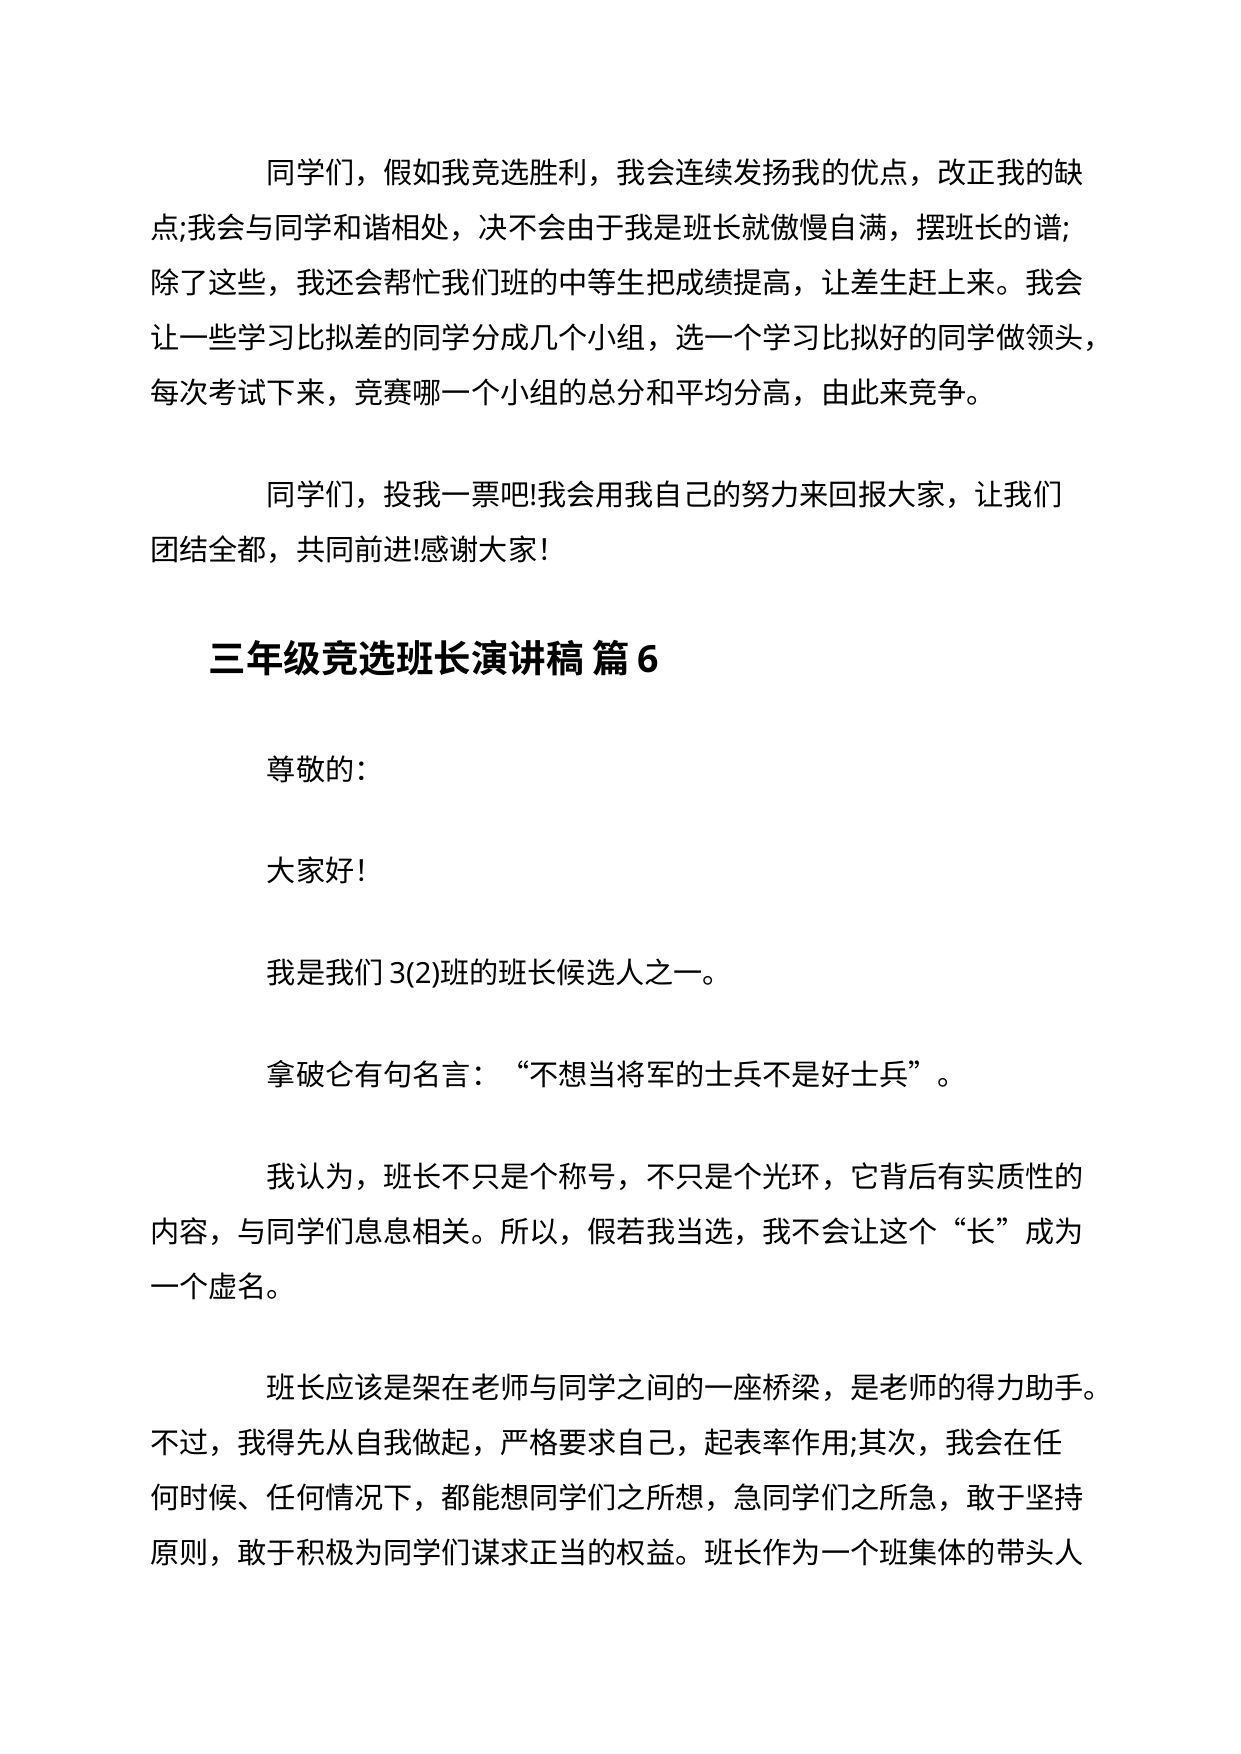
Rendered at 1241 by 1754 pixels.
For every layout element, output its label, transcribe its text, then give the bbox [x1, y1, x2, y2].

text 尊敬的： [150, 746, 1090, 788]
text 我认为，班长不只是个称号，不只是个光环，它背后有实质性的内容，与同学们息息相关。所以，假若我当选，我不会让这个“长”成为一个虚名。 [150, 1153, 1090, 1305]
text 同学们，投我一票吧!我会用我自己的努力来回报大家，让我们团结全都，共同前进!感谢大家！ [150, 471, 1090, 569]
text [150, 1365, 1090, 1572]
text 三年级竞选班长演讲稿 篇6 [150, 628, 1090, 683]
text 大家好！ [150, 848, 1090, 890]
text 同学们，假如我竞选胜利，我会连续发扬我的优点，改正我的缺点;我会与同学和谐相处，决不会由于我是班长就傲慢自满，摆班长的谱;除了这些，我还会帮忙我们班的中等生把成绩提高，让差生赶上来。我会让一些学习比拟差的同学分成几个小组，选一个学习比拟好的同学做领头，每次考试下来，竞赛哪一个小组的总分和平均分高，由此来竞争。 [150, 150, 1090, 412]
text 我是我们3(2)班的班长候选人之一。 [150, 949, 1090, 992]
text 拿破仑有句名言：“不想当将军的士兵不是好士兵”。 [150, 1052, 1090, 1094]
